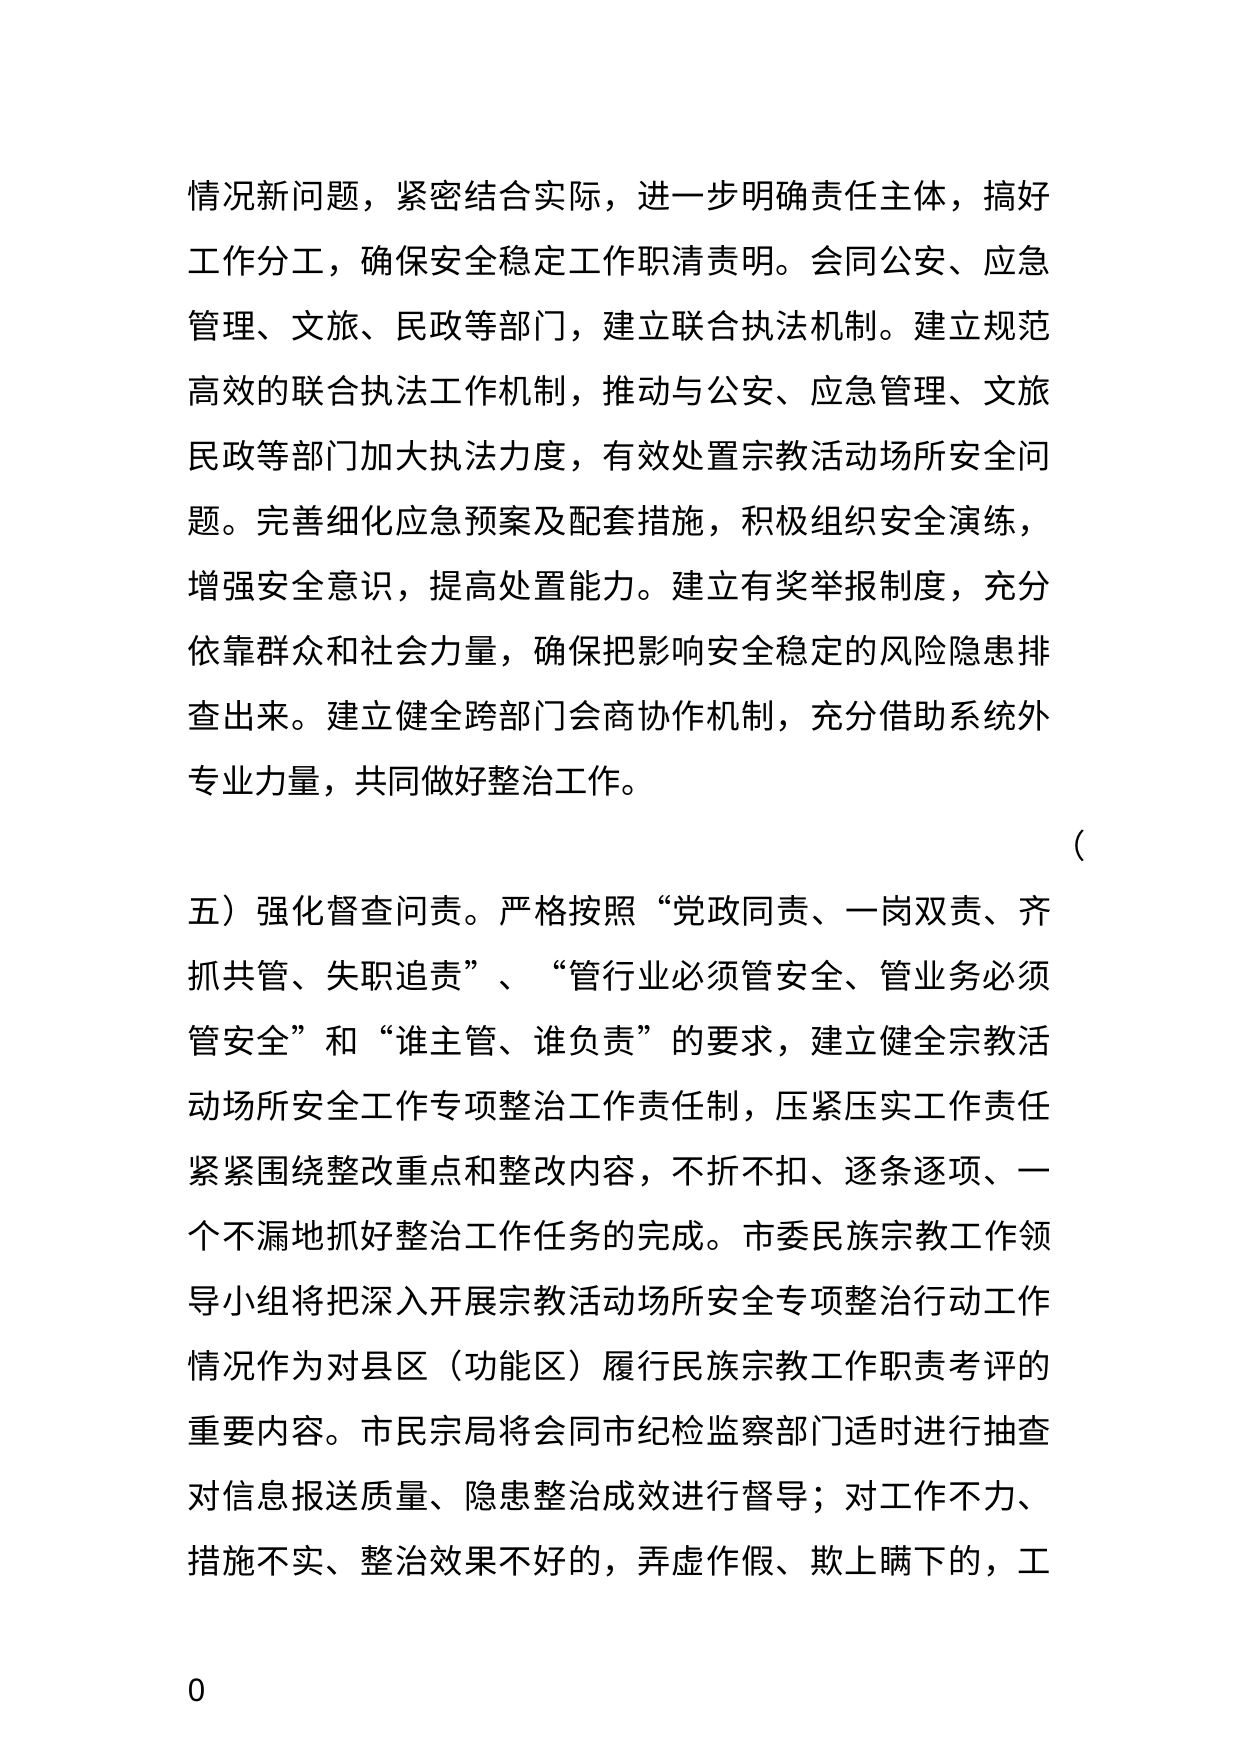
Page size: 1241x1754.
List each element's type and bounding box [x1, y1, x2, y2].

text [187, 812, 1053, 1592]
text [187, 162, 1053, 812]
